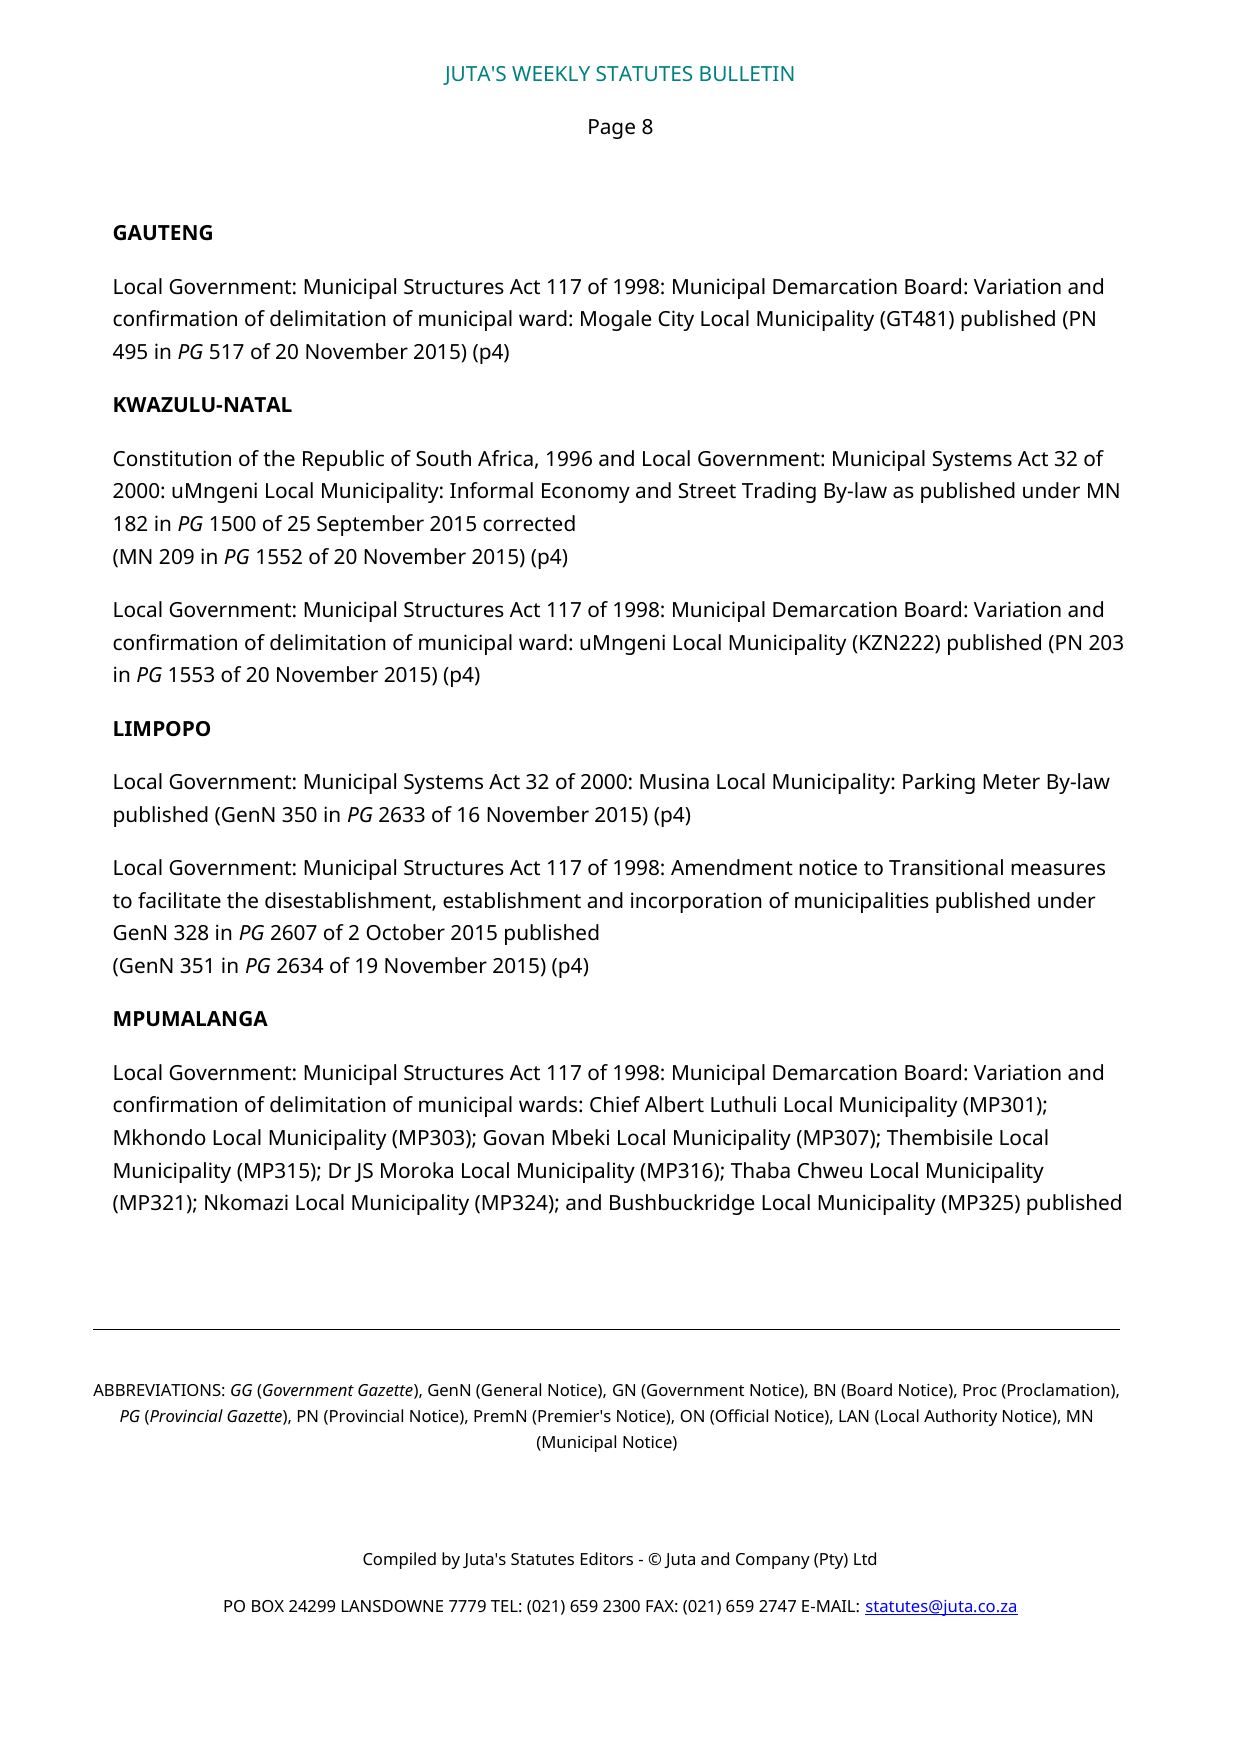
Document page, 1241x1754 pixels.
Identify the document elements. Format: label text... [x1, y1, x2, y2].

text MPUMALANGA [112, 1004, 1128, 1033]
text Constitution of the Republic of South Africa, 1996 and Local Government: Municipal Systems Act 32 of 2000: uMngeni Local Municipality: Informal Economy and Street Trading By-law as published under MN 182 in PG 1500 of 25 September 2015 corrected (MN 209 in PG 1552 of 20 November 2015) (p4) [112, 444, 1128, 570]
text Local Government: Municipal Structures Act 117 of 1998: Municipal Demarcation Board: Variation and confirmation of delimitation of municipal ward: Mogale City Local Municipality (GT481) published (PN 495 in PG 517 of 20 November 2015) (p4) [112, 272, 1128, 366]
text KWAZULU-NATAL [112, 391, 1128, 419]
text Local Government: Municipal Structures Act 117 of 1998: Municipal Demarcation Board: Variation and confirmation of delimitation of municipal wards: Chief Albert Luthuli Local Municipality (MP301); Mkhondo Local Municipality (MP303); Govan Mbeki Local Municipality (MP307); Thembisile Local Municipality (MP315); Dr JS Moroka Local Municipality (MP316); Thaba Chweu Local Municipality (MP321); Nkomazi Local Municipality (MP324); and Bushbuckridge Local Municipality (MP325) published (PN 74 in PG 2603 of 16 November 2015) (pp 4, 9, 13, 22, 29, 33, 37 & 41) [112, 1058, 1128, 1217]
text Local Government: Municipal Systems Act 32 of 2000: Musina Local Municipality: Parking Meter By-law published (GenN 350 in PG 2633 of 16 November 2015) (p4) [112, 767, 1128, 828]
text GAUTENG [112, 218, 1128, 247]
text Local Government: Municipal Structures Act 117 of 1998: Amendment notice to Transitional measures to facilitate the disestablishment, establishment and incorporation of municipalities published under GenN 328 in PG 2607 of 2 October 2015 published (GenN 351 in PG 2634 of 19 November 2015) (p4) [112, 853, 1128, 979]
text LIMPOPO [112, 714, 1128, 742]
text Local Government: Municipal Structures Act 117 of 1998: Municipal Demarcation Board: Variation and confirmation of delimitation of municipal ward: uMngeni Local Municipality (KZN222) published (PN 203 in PG 1553 of 20 November 2015) (p4) [112, 595, 1128, 689]
